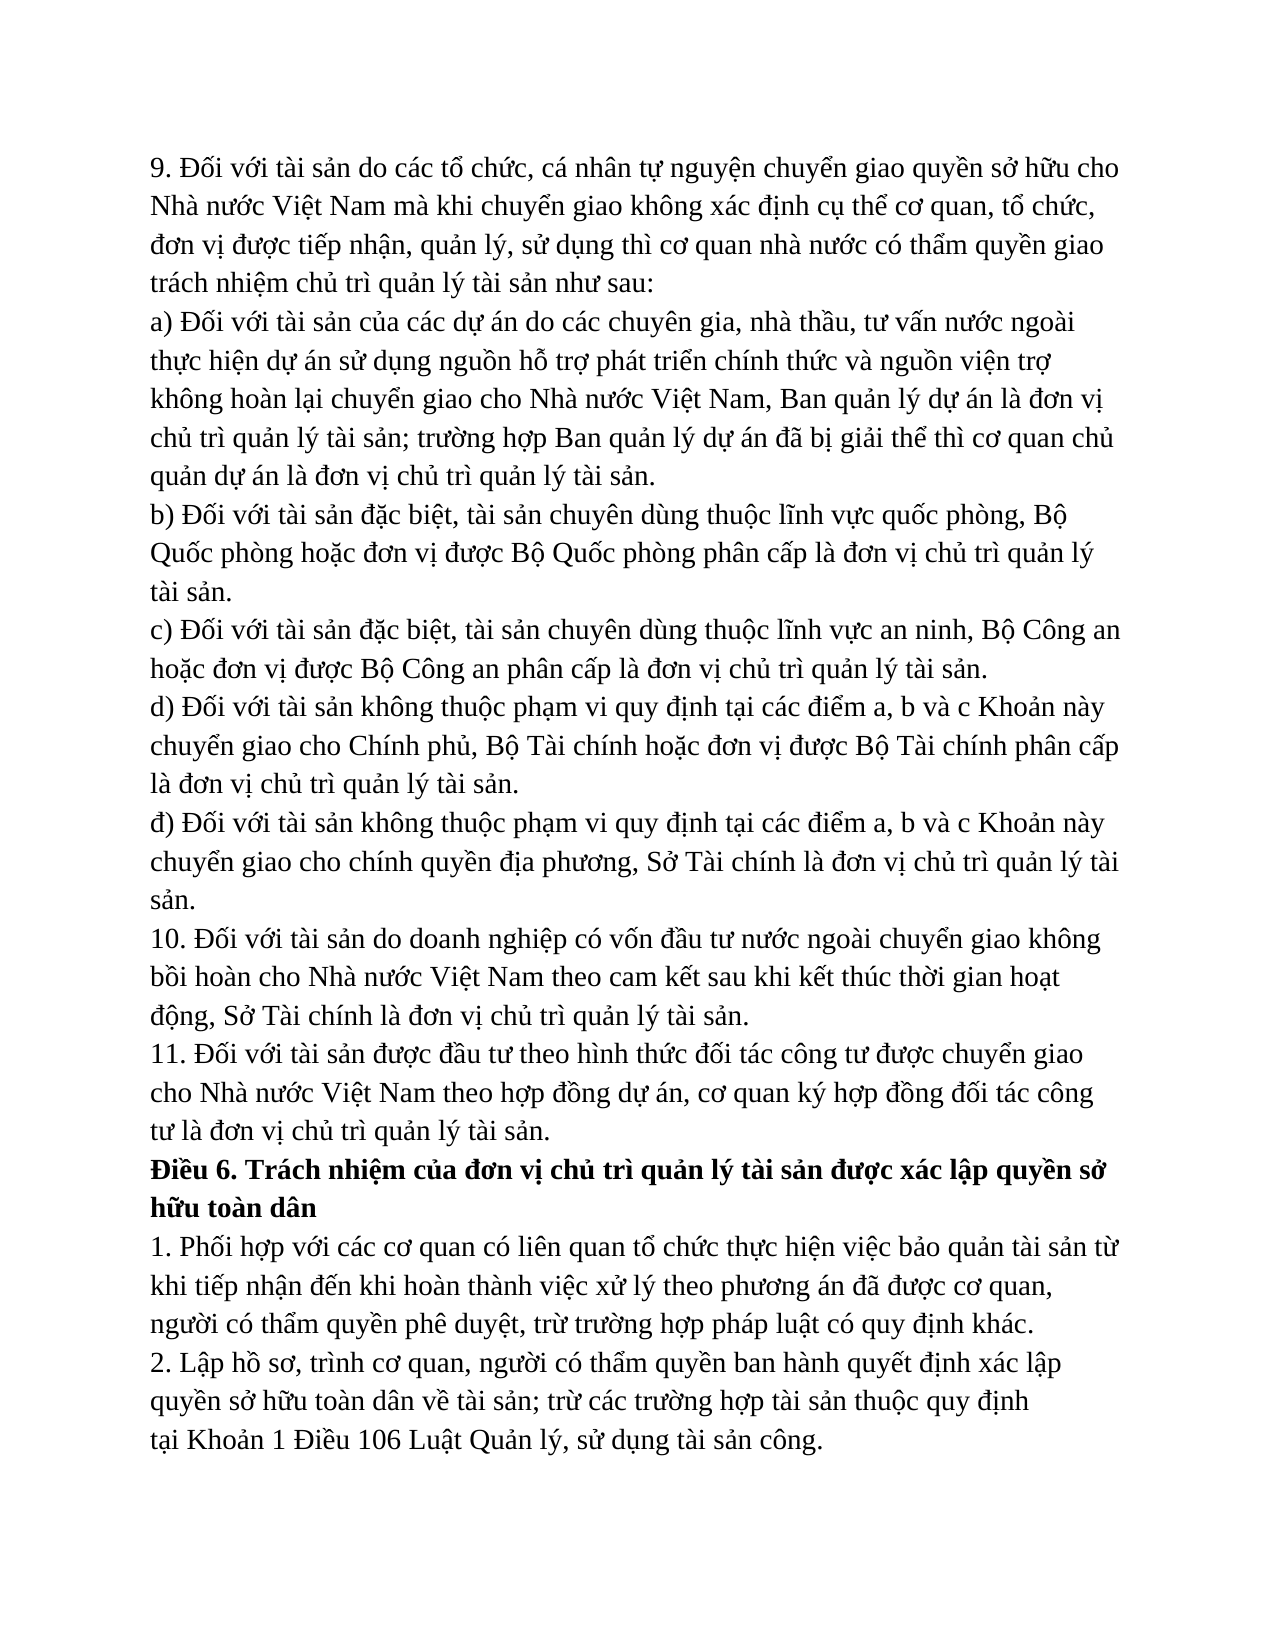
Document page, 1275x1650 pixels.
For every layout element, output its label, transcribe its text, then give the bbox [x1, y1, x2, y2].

text 2. Lập hồ sơ, trình cơ quan, người có thẩm quyền ban hành quyết định xác lập quyền sở hữu toàn dân về tài sản; trừ các trường hợp tài sản thuộc quy định tại Khoản 1 Điều 106 Luật Quản lý, sử dụng tài sản công. [150, 1345, 1125, 1455]
text 10. Đối với tài sản do doanh nghiệp có vốn đầu tư nước ngoài chuyển giao không bồi hoàn cho Nhà nước Việt Nam theo cam kết sau khi kết thúc thời gian hoạt động, Sở Tài chính là đơn vị chủ trì quản lý tài sản. [150, 921, 1125, 1031]
text Điều 6. Trách nhiệm của đơn vị chủ trì quản lý tài sản được xác lập quyền sở hữu toàn dân [150, 1152, 1125, 1224]
text b) Đối với tài sản đặc biệt, tài sản chuyên dùng thuộc lĩnh vực quốc phòng, Bộ Quốc phòng hoặc đơn vị được Bộ Quốc phòng phân cấp là đơn vị chủ trì quản lý tài sản. [150, 497, 1125, 607]
text a) Đối với tài sản của các dự án do các chuyên gia, nhà thầu, tư vấn nước ngoài thực hiện dự án sử dụng nguồn hỗ trợ phát triển chính thức và nguồn viện trợ không hoàn lại chuyển giao cho Nhà nước Việt Nam, Ban quản lý dự án là đơn vị chủ trì quản lý tài sản; trường hợp Ban quản lý dự án đã bị giải thể thì cơ quan chủ quản dự án là đơn vị chủ trì quản lý tài sản. [150, 304, 1125, 492]
text 1. Phối hợp với các cơ quan có liên quan tổ chức thực hiện việc bảo quản tài sản từ khi tiếp nhận đến khi hoàn thành việc xử lý theo phương án đã được cơ quan, người có thẩm quyền phê duyệt, trừ trường hợp pháp luật có quy định khác. [150, 1229, 1125, 1340]
text 9. Đối với tài sản do các tổ chức, cá nhân tự nguyện chuyển giao quyền sở hữu cho Nhà nước Việt Nam mà khi chuyển giao không xác định cụ thể cơ quan, tổ chức, đơn vị được tiếp nhận, quản lý, sử dụng thì cơ quan nhà nước có thẩm quyền giao trách nhiệm chủ trì quản lý tài sản như sau: [150, 150, 1125, 299]
text đ) Đối với tài sản không thuộc phạm vi quy định tại các điểm a, b và c Khoản này chuyển giao cho chính quyền địa phương, Sở Tài chính là đơn vị chủ trì quản lý tài sản. [150, 805, 1125, 916]
text d) Đối với tài sản không thuộc phạm vi quy định tại các điểm a, b và c Khoản này chuyển giao cho Chính phủ, Bộ Tài chính hoặc đơn vị được Bộ Tài chính phân cấp là đơn vị chủ trì quản lý tài sản. [150, 689, 1125, 800]
text c) Đối với tài sản đặc biệt, tài sản chuyên dùng thuộc lĩnh vực an ninh, Bộ Công an hoặc đơn vị được Bộ Công an phân cấp là đơn vị chủ trì quản lý tài sản. [150, 612, 1125, 684]
text 11. Đối với tài sản được đầu tư theo hình thức đối tác công tư được chuyển giao cho Nhà nước Việt Nam theo hợp đồng dự án, cơ quan ký hợp đồng đối tác công tư là đơn vị chủ trì quản lý tài sản. [150, 1036, 1125, 1147]
